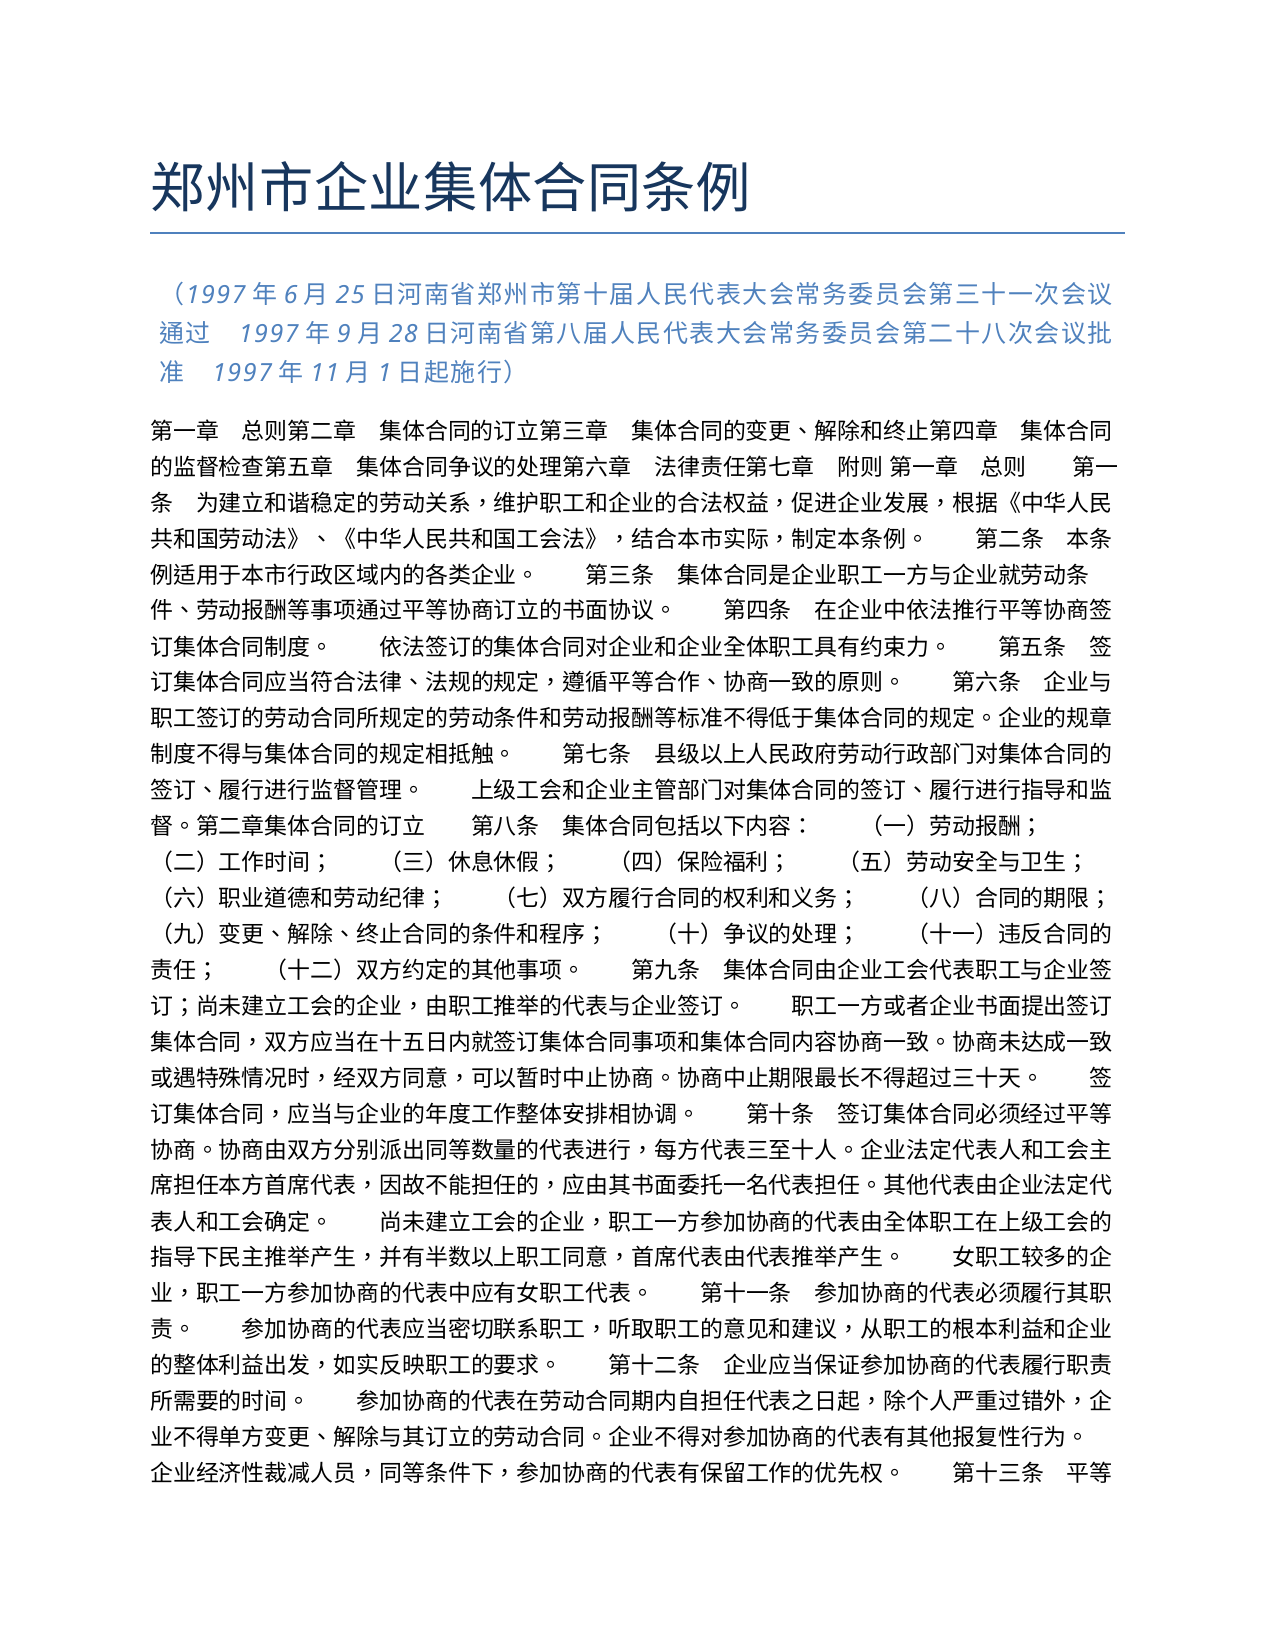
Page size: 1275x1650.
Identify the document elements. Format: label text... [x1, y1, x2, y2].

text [150, 415, 1125, 1488]
title 郑州市企业集体合同条例 [150, 150, 1125, 232]
subtitle （1997年6月25日河南省郑州市第十届人民代表大会常务委员会第三十一次会议通过 1997年9月28日河南省第八届人民代表大会常务委员会第二十八次会议批准 1997年11月1日起施行） [159, 276, 1125, 389]
